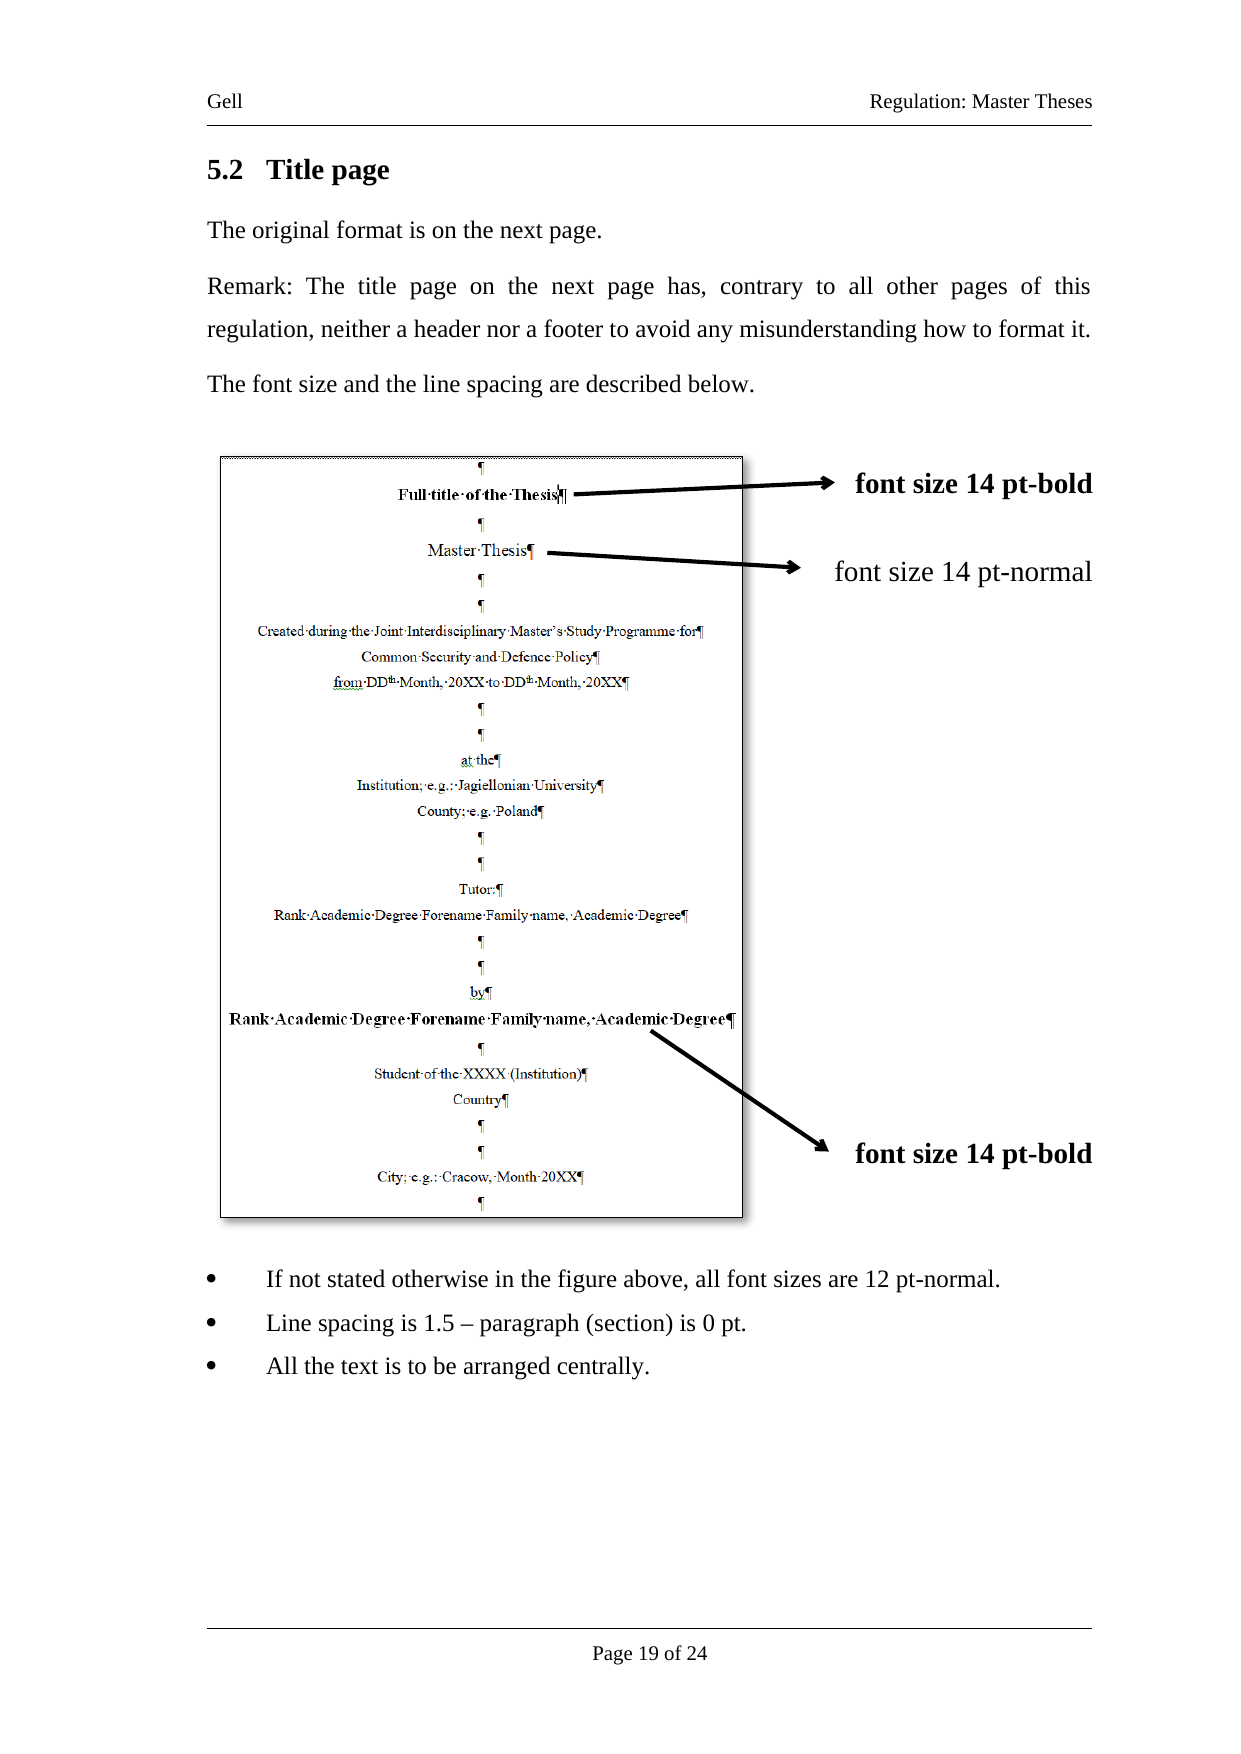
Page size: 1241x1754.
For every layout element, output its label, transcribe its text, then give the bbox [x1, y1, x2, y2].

picture [221, 457, 742, 466]
text font size 14 pt-bold [207, 1136, 1092, 1169]
text font size 14 pt-bold [207, 466, 1092, 500]
list Line spacing is 1.5 – paragraph (section) is 0 pt. [207, 1308, 1092, 1336]
picture [221, 587, 742, 1136]
text Remark: The title page on the next page has, contrary to all other pages of this regulation, neither a header nor a footer to avoid any misunderstanding how to format it. [207, 271, 1092, 343]
list All the text is to be arranged centrally. [207, 1351, 1092, 1379]
text 5.2 Title page [207, 152, 1092, 186]
picture [221, 1169, 742, 1217]
text The font size and the line spacing are described below. [207, 369, 1092, 398]
picture [221, 500, 742, 554]
text font size 14 pt-normal [207, 554, 1092, 587]
text The original format is on the next page. [207, 215, 1092, 244]
list If not stated otherwise in the figure above, all font sizes are 12 pt-normal. [207, 1264, 1092, 1293]
